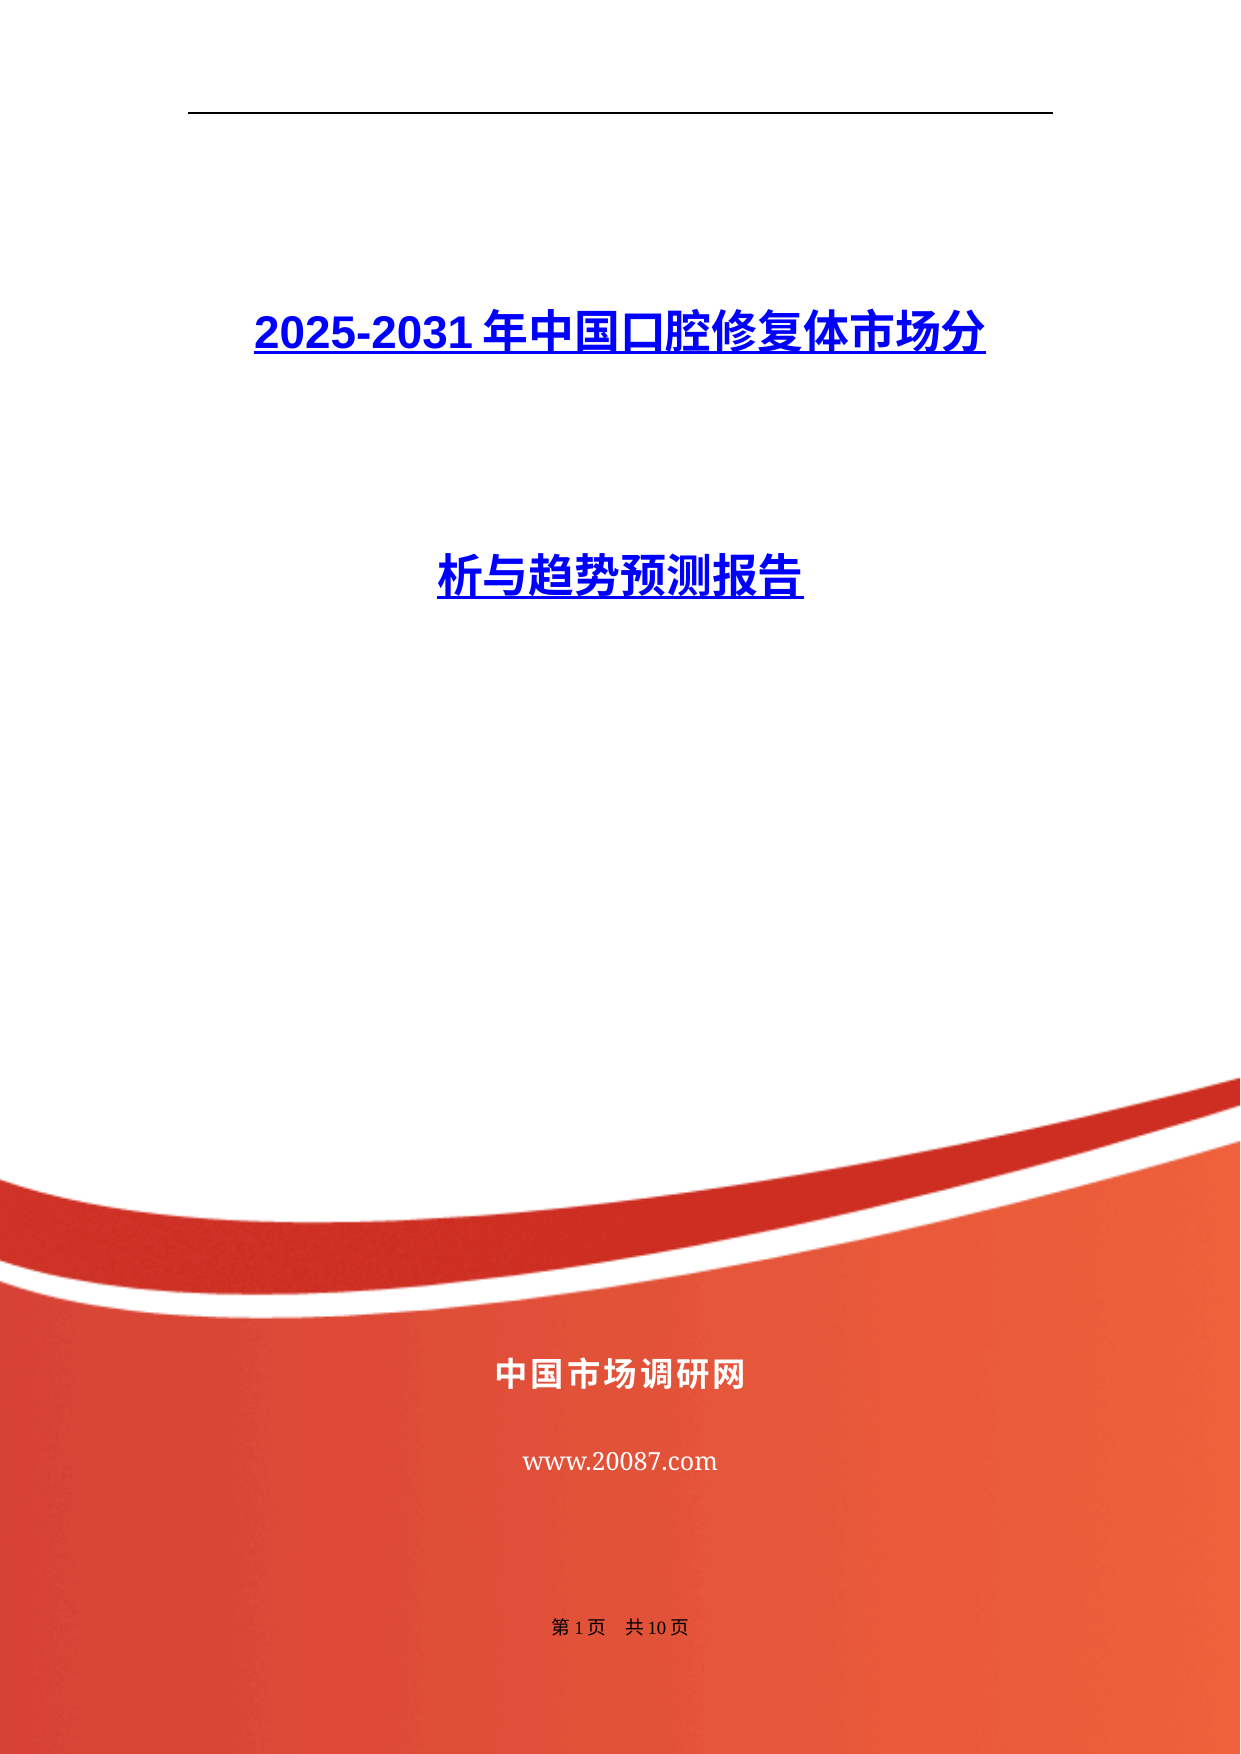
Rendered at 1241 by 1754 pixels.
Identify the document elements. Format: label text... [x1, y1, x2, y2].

table_header 2025-2031年中国口腔修复体市场分析与趋势预测报告 [188, 207, 1053, 773]
subtitle 中国市场调研网 [187, 1339, 1053, 1404]
picture [0, 1006, 1241, 1754]
text www.20087.com [187, 1428, 1053, 1493]
